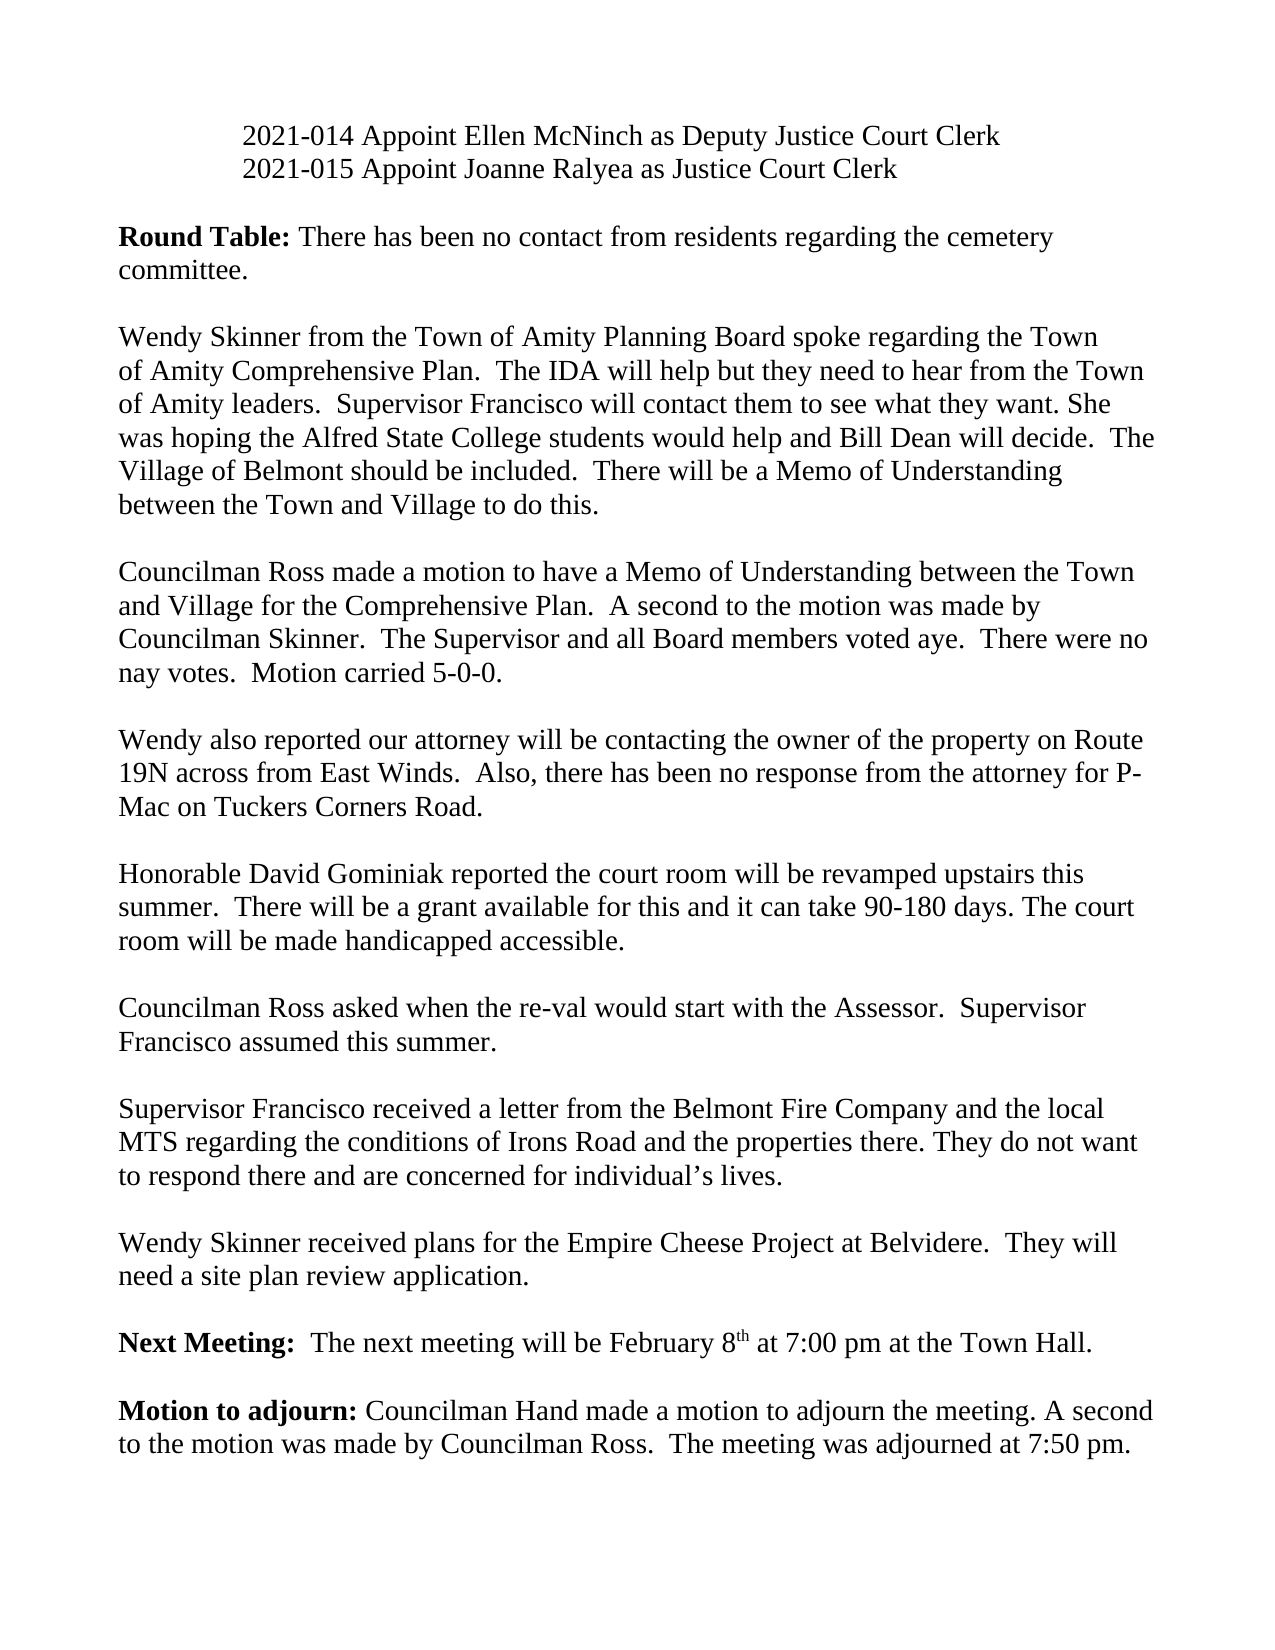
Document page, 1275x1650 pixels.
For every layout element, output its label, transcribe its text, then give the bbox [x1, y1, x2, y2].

text Honorable David Gominiak reported the court room will be revamped upstairs this summer. There will be a grant available for this and it can take 90-180 days. The court room will be made handicapped accessible. [118, 856, 1157, 957]
text of Amity Comprehensive Plan. The IDA will help but they need to hear from the Town of Amity leaders. Supervisor Francisco will contact them to see what they want. She was hoping the Alfred State College students would help and Bill Dean will decide. The Village of Belmont should be included. There will be a Memo of Understanding between the Town and Village to do this. [118, 353, 1157, 521]
text Councilman Ross asked when the re-val would start with the Assessor. Supervisor Francisco assumed this summer. [118, 990, 1157, 1057]
text Round Table: There has been no contact from residents regarding the cemetery committee. [118, 219, 1157, 286]
text Wendy also reported our attorney will be contacting the owner of the property on Route 19N across from East Winds. Also, there has been no response from the attorney for P-Mac on Tuckers Corners Road. [118, 722, 1157, 822]
text Wendy Skinner received plans for the Empire Cheese Project at Belvidere. They will need a site plan review application. [118, 1225, 1157, 1292]
text 2021-015 Appoint Joanne Ralyea as Justice Court Clerk [118, 152, 1157, 185]
text Wendy Skinner from the Town of Amity Planning Board spoke regarding the Town [118, 319, 1157, 353]
text Motion to adjourn: Councilman Hand made a motion to adjourn the meeting. A second to the motion was made by Councilman Ross. The meeting was adjourned at 7:50 pm. [118, 1393, 1157, 1460]
text 2021-014 Appoint Ellen McNinch as Deputy Justice Court Clerk [118, 118, 1157, 152]
text Councilman Ross made a motion to have a Memo of Understanding between the Town and Village for the Comprehensive Plan. A second to the motion was made by Councilman Skinner. The Supervisor and all Board members voted aye. There were no nay votes. Motion carried 5-0-0. [118, 554, 1157, 688]
text Next Meeting: The next meeting will be February 8th at 7:00 pm at the Town Hall. [118, 1326, 1157, 1359]
text Supervisor Francisco received a letter from the Belmont Fire Company and the local MTS regarding the conditions of Irons Road and the properties there. They do not want to respond there and are concerned for individual’s lives. [118, 1091, 1157, 1191]
